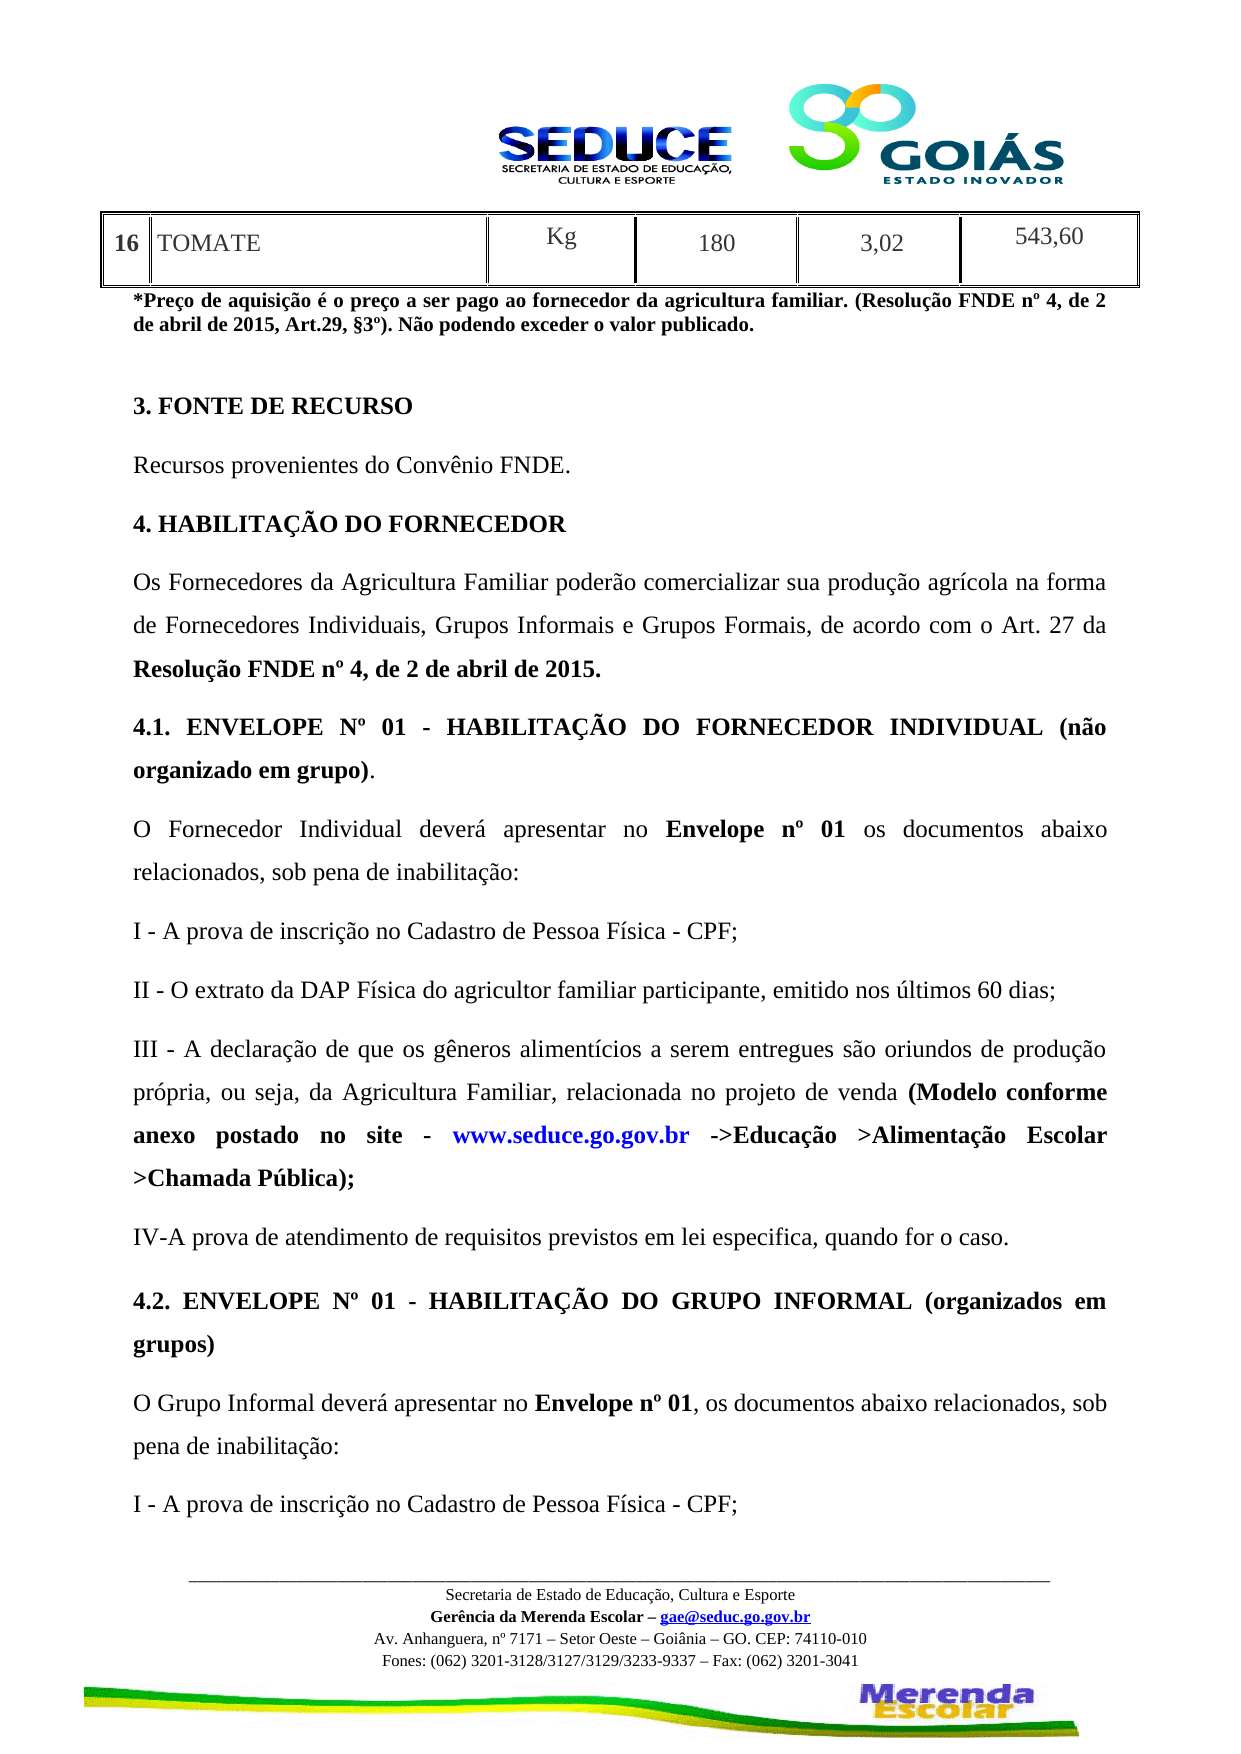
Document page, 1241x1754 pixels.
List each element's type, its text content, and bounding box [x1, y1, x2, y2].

text III - A declaração de que os gêneros alimentícios a serem entregues são oriundos de produção própria, ou seja, da Agricultura Familiar, relacionada no projeto de venda (Modelo conforme anexo postado no site - www.seduce.go.gov.br ->Educação >Alimentação Escolar >Chamada Pública); [133, 1034, 1107, 1192]
table_cell 16 [104, 215, 151, 284]
text 3. FONTE DE RECURSO [133, 391, 1107, 420]
table_cell Kg [488, 215, 635, 284]
text Os Fornecedores da Agricultura Familiar poderão comercializar sua produção agrícola na forma de Fornecedores Individuais, Grupos Informais e Grupos Formais, de acordo com o Art. 27 da Resolução FNDE nº 4, de 2 de abril de 2015. [133, 567, 1107, 682]
text *Preço de aquisição é o preço a ser pago ao fornecedor da agricultura familiar. (Resolução FNDE nº 4, de 2 de abril de 2015, Art.29, §3º). Não podendo exceder o valor publicado. [133, 288, 1107, 336]
table_cell 180 [635, 215, 798, 284]
table_cell 3,02 [798, 213, 960, 284]
text I - A prova de inscrição no Cadastro de Pessoa Física - CPF; [133, 916, 1107, 945]
text II - O extrato da DAP Física do agricultor familiar participante, emitido nos últimos 60 dias; [133, 975, 1107, 1004]
text 4.1. ENVELOPE Nº 01 - HABILITAÇÃO DO FORNECEDOR INDIVIDUAL (não organizado em grupo). [133, 712, 1107, 784]
text 4.2. ENVELOPE Nº 01 - HABILITAÇÃO DO GRUPO INFORMAL (organizados em grupos) [133, 1286, 1107, 1358]
text IV-A prova de atendimento de requisitos previstos em lei especifica, quando for o caso. [133, 1222, 1107, 1251]
table_cell 543,60 [960, 215, 1137, 284]
text O Grupo Informal deverá apresentar no Envelope nº 01, os documentos abaixo relacionados, sob pena de inabilitação: [133, 1388, 1107, 1459]
text 4. HABILITAÇÃO DO FORNECEDOR [133, 509, 1107, 537]
text Recursos provenientes do Convênio FNDE. [133, 450, 1107, 479]
table_cell TOMATE [151, 215, 488, 284]
text O Fornecedor Individual deverá apresentar no Envelope nº 01 os documentos abaixo relacionados, sob pena de inabilitação: [133, 814, 1107, 886]
text I - A prova de inscrição no Cadastro de Pessoa Física - CPF; [133, 1489, 1107, 1518]
picture [477, 73, 1108, 211]
